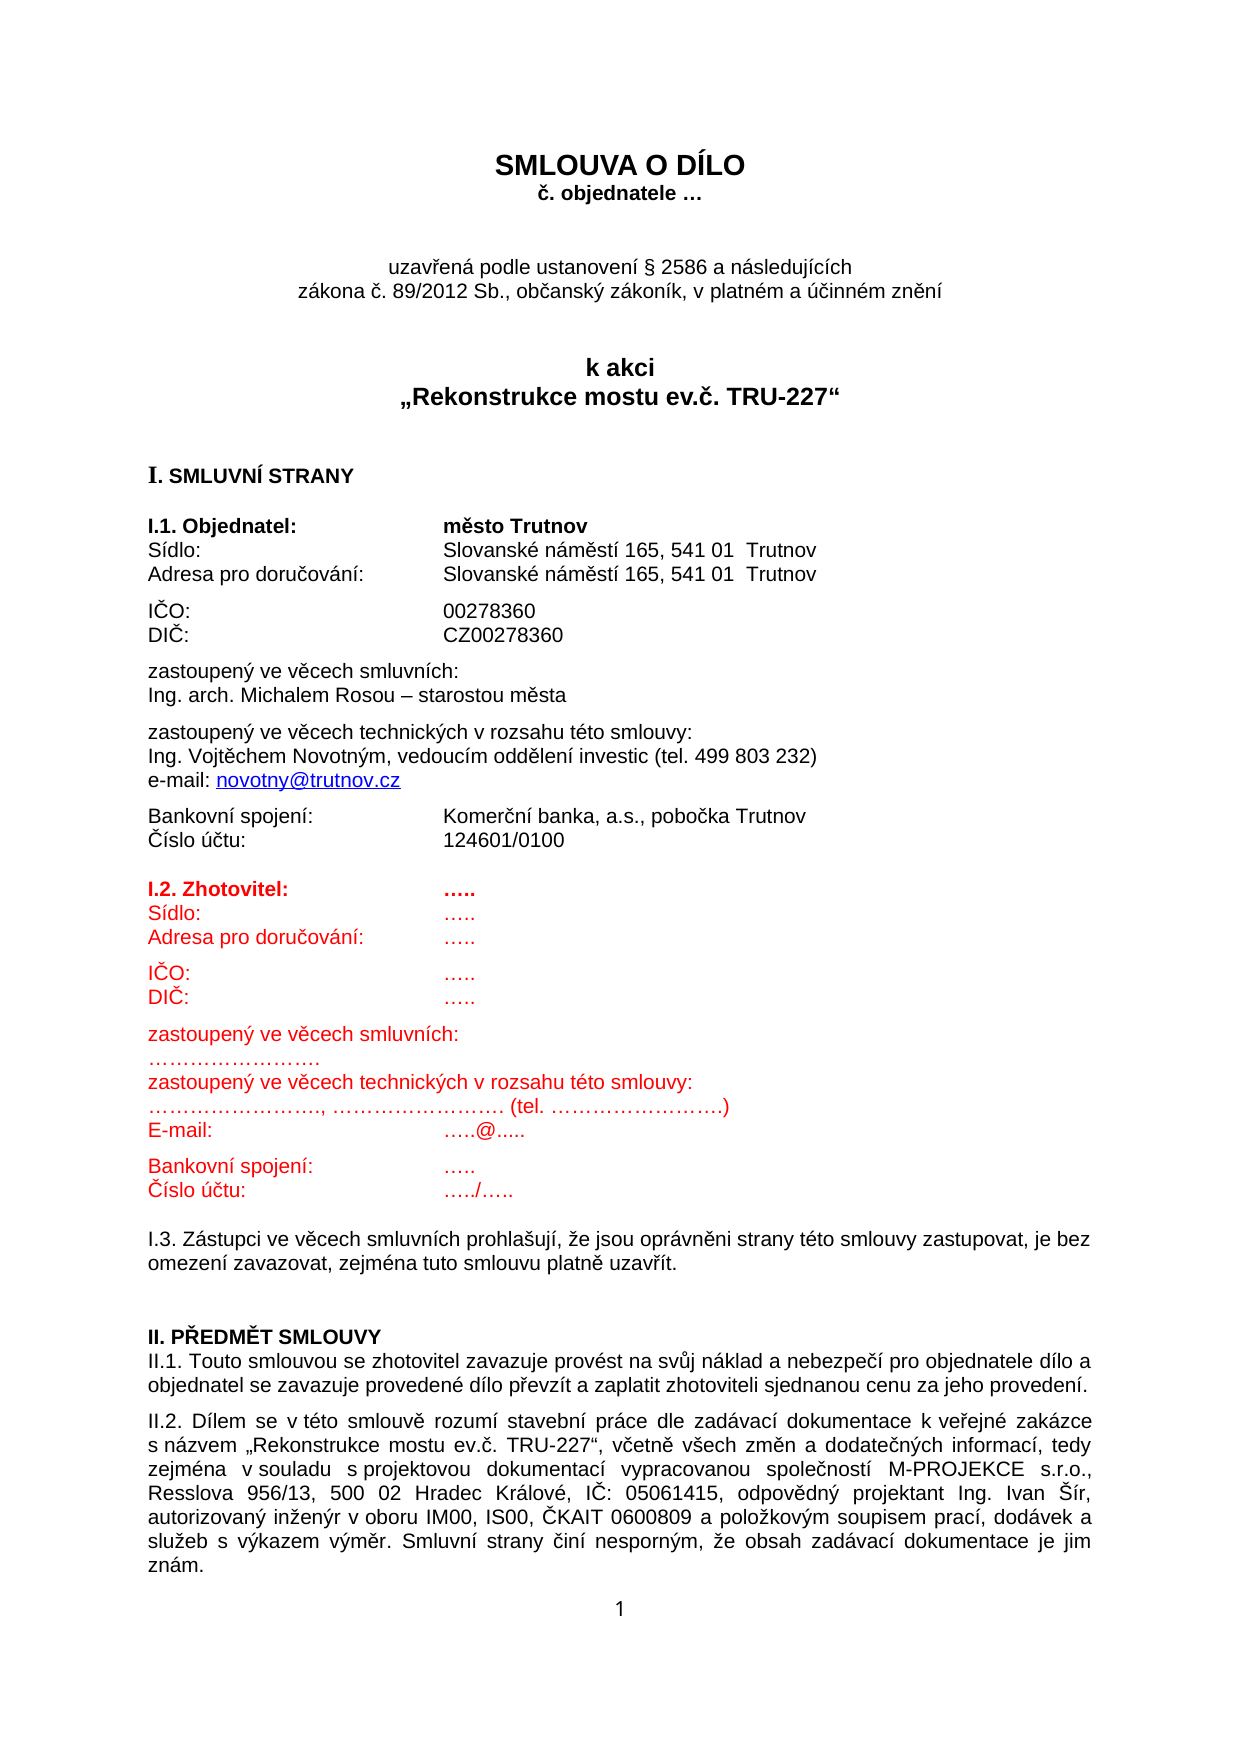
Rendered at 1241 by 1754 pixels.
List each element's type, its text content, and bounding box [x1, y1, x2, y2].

text Číslo účtu: 124601/0100 [148, 828, 1093, 852]
text ……………………., ……………………. (tel. …………………….) [148, 1093, 1093, 1117]
text Sídlo: Slovanské náměstí 165, 541 01 Trutnov [148, 538, 1093, 562]
text zastoupený ve věcech technických v rozsahu této smlouvy: [148, 719, 1093, 743]
text DIČ: CZ00278360 [148, 623, 1093, 647]
title SMLOUVA O DÍLO [148, 148, 1093, 181]
text Sídlo: ….. [148, 901, 1093, 925]
text zastoupený ve věcech smluvních: [148, 1022, 1093, 1046]
text I.3. Zástupci ve věcech smluvních prohlašují, že jsou oprávněni strany této smlouvy zastupovat, je bez omezení zavazovat, zejména tuto smlouvu platně uzavřít. [148, 1227, 1093, 1275]
text I.2. Zhotovitel: ….. [148, 877, 1093, 901]
text II.1. Touto smlouvou se zhotovitel zavazuje provést na svůj náklad a nebezpečí pro objednatele dílo a objednatel se zavazuje provedené dílo převzít a zaplatit zhotoviteli sjednanou cenu za jeho provedení. [148, 1349, 1093, 1397]
title k akci [148, 353, 1093, 382]
text Bankovní spojení: ….. [148, 1154, 1093, 1178]
text E-mail: …..@..... [148, 1117, 1093, 1141]
title „Rekonstrukce mostu ev.č. TRU-227“ [148, 382, 1093, 411]
text Adresa pro doručování: ….. [148, 925, 1093, 949]
text II.2. Dílem se v této smlouvě rozumí stavební práce dle zadávací dokumentace k veřejné zakázce s názvem „Rekonstrukce mostu ev.č. TRU-227“, včetně všech změn a dodatečných informací, tedy zejména v souladu s projektovou dokumentací vypracovanou společností M-PROJEKCE s.r.o., Resslova 956/13, 500 02 Hradec Králové, IČ: 05061415, odpovědný projektant Ing. Ivan Šír, autorizovaný inženýr v oboru IM00, IS00, ČKAIT 0600809 a položkovým soupisem prací, dodávek a služeb s výkazem výměr. Smluvní strany činí nesporným, že obsah zadávací dokumentace je jim znám. [148, 1409, 1093, 1577]
text zákona č. 89/2012 Sb., občanský zákoník, v platném a účinném znění [148, 279, 1093, 303]
subtitle I. SMLUVNÍ STRANY [148, 461, 1093, 489]
text uzavřená podle ustanovení § následujících [148, 255, 1093, 279]
text zastoupený ve věcech smluvních: [148, 659, 1093, 683]
text Adresa pro doručování: Slovanské náměstí 165, 541 01 Trutnov [148, 562, 1093, 586]
text II. PŘEDMĚT SMLOUVY [148, 1325, 1093, 1349]
text Bankovní spojení: Komerční banka, a.s., pobočka Trutnov [148, 804, 1093, 828]
text DIČ: ….. [148, 985, 1093, 1009]
text IČO: ….. [148, 961, 1093, 985]
text IČO: 00278360 [148, 599, 1093, 623]
text Ing. arch. Michalem Rosou – starostou města [148, 683, 1093, 707]
text Číslo účtu: …../….. [148, 1178, 1093, 1202]
text e-mail: novotny@trutnov.cz [148, 767, 1093, 791]
text I.1. Objednatel: město Trutnov [148, 514, 1093, 538]
text zastoupený ve věcech technických v rozsahu této smlouvy: [148, 1069, 1093, 1093]
text ……………………. [148, 1046, 1093, 1069]
text Ing. Vojtěchem Novotným, vedoucím oddělení investic (tel. 499 803 232) [148, 743, 1093, 767]
title č. objednatele … [148, 181, 1093, 205]
